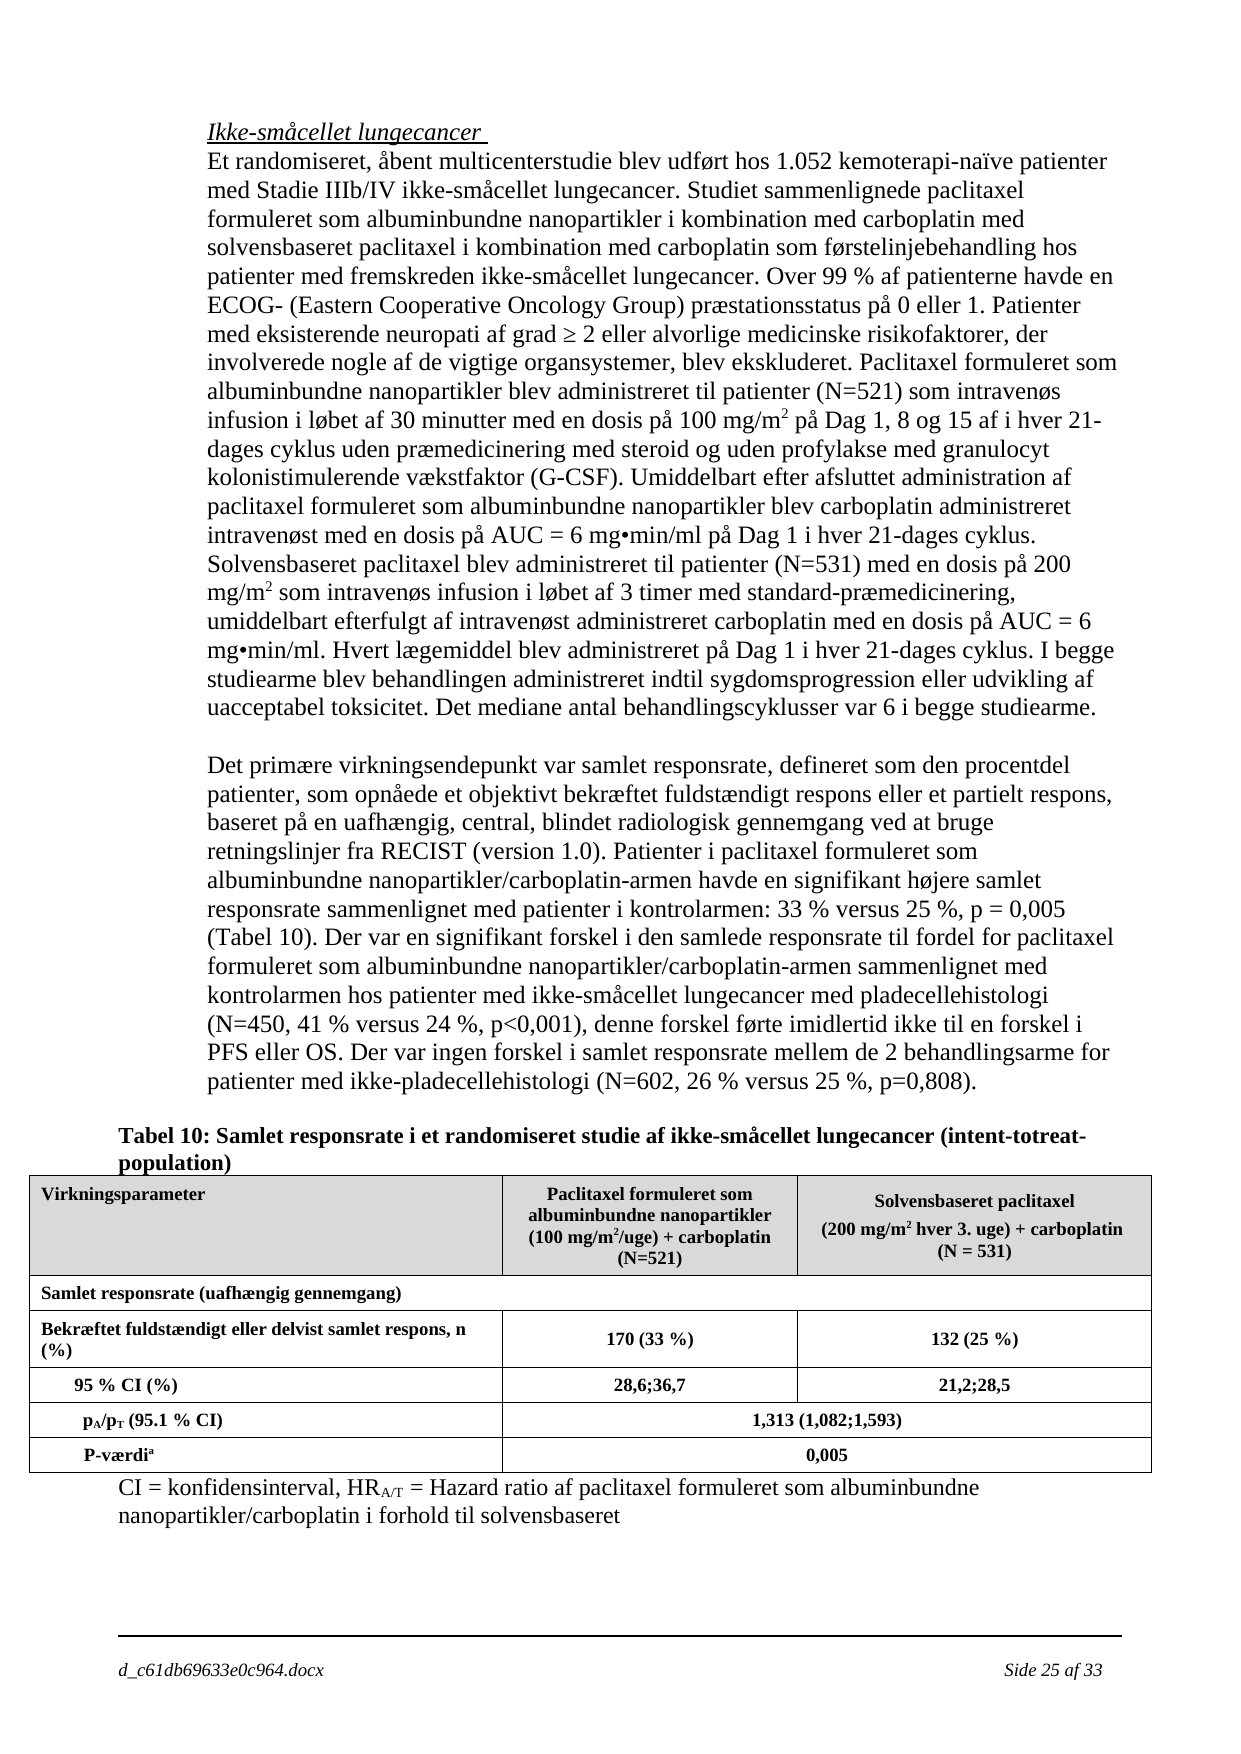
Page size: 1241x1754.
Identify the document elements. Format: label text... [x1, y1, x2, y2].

table_cell 21,2;28,5 [798, 1368, 1151, 1402]
text Et randomiseret, åbent multicenterstudie blev udført hos 1.052 kemoterapi-naïve patienter med Stadie IIIb/IV ikke-småcellet lungecancer. Studiet sammenlignede paclitaxel formuleret som albuminbundne nanopartikler i kombination med carboplatin med solvensbaseret paclitaxel i kombination med carboplatin som førstelinjebehandling hos patienter med fremskreden ikke-småcellet lungecancer. Over 99 % af patienterne havde en ECOG- (Eastern Cooperative Oncology Group) præstationsstatus på 0 eller 1. Patienter med eksisterende neuropati af grad ≥ 2 eller alvorlige medicinske risikofaktorer, der involverede nogle af de vigtige organsystemer, blev ekskluderet. Paclitaxel formuleret som albuminbundne nanopartikler blev administreret til patienter (N=521) som intravenøs infusion i løbet af 30 minutter med en dosis på 100 mg/m2 på Dag 1, 8 og 15 af i hver 21-dages cyklus uden præmedicinering med steroid og uden profylakse med granulocyt kolonistimulerende vækstfaktor (G-CSF). Umiddelbart efter afsluttet administration af paclitaxel formuleret som albuminbundne nanopartikler blev carboplatin administreret intravenøst med en dosis på AUC = 6 mg•min/ml på Dag 1 i hver 21-dages cyklus. Solvensbaseret paclitaxel blev administreret til patienter (N=531) med en dosis på 200 mg/m2 som intravenøs infusion i løbet af 3 timer med standard-præmedicinering, umiddelbart efterfulgt af intravenøst administreret carboplatin med en dosis på AUC = 6 mg•min/ml. Hvert lægemiddel blev administreret på Dag 1 i hver 21-dages cyklus. I begge studiearme blev behandlingen administreret indtil sygdomsprogression eller udvikling af uacceptabel toksicitet. Det mediane antal behandlingscyklusser var 6 i begge studiearme. [207, 146, 1122, 721]
table_cell 0,005 [503, 1438, 1151, 1472]
table_cell 1,313 (1,082;1,593) [503, 1403, 1151, 1437]
table_cell P-værdia [30, 1438, 502, 1472]
table_header Virkningsparameter [30, 1176, 502, 1275]
table_cell Samlet responsrate (uafhængig gennemgang) [30, 1276, 1151, 1310]
table_cell Bekræftet fuldstændigt eller delvist samlet respons, n (%) [30, 1311, 502, 1367]
text Ikke-småcellet lungecancer [207, 117, 1122, 146]
table_cell 28,6;36,7 [503, 1368, 797, 1402]
text Det primære virkningsendepunkt var samlet responsrate, defineret som den procentdel patienter, som opnåede et objektivt bekræftet fuldstændigt respons eller et partielt respons, baseret på en uafhængig, central, blindet radiologisk gennemgang ved at bruge retningslinjer fra RECIST (version 1.0). Patienter i paclitaxel formuleret som albuminbundne nanopartikler/carboplatin-armen havde en signifikant højere samlet responsrate sammenlignet med patienter i kontrolarmen: 33 % versus 25 %, p = 0,005 (Tabel 10). Der var en signifikant forskel i den samlede responsrate til fordel for paclitaxel formuleret som albuminbundne nanopartikler/carboplatin-armen sammenlignet med kontrolarmen hos patienter med ikke-småcellet lungecancer med pladecellehistologi (N=450, 41 % versus 24 %, p<0,001), denne forskel førte imidlertid ikke til en forskel i PFS eller OS. Der var ingen forskel i samlet responsrate mellem de 2 behandlingsarme for patienter med ikke-pladecellehistologi (N=602, 26 % versus 25 %, p=0,808). [207, 750, 1122, 1122]
text Tabel 10: Samlet responsrate i et randomiseret studie af ikke-småcellet lungecancer (intent-totreat-population) [118, 1122, 1122, 1175]
table_cell 170 (33 %) [503, 1311, 797, 1367]
text CI = konfidensinterval, HRA/T = Hazard ratio af paclitaxel formuleret som albuminbundne nanopartikler/carboplatin i forhold til solvensbaseret [118, 1473, 1122, 1528]
table_header Paclitaxel formuleret som albuminbundne nanopartikler (100 mg/m2/uge) + carboplatin (N=521) [503, 1176, 797, 1275]
table_cell 95 % CI (%) [30, 1368, 502, 1402]
table_header Solvensbaseret paclitaxel (200 mg/m2 hver 3. uge) + carboplatin (N = 531) [798, 1176, 1151, 1275]
table_cell pA/pT (95.1 % CI) [30, 1403, 502, 1437]
table_cell 132 (25 %) [798, 1311, 1151, 1367]
